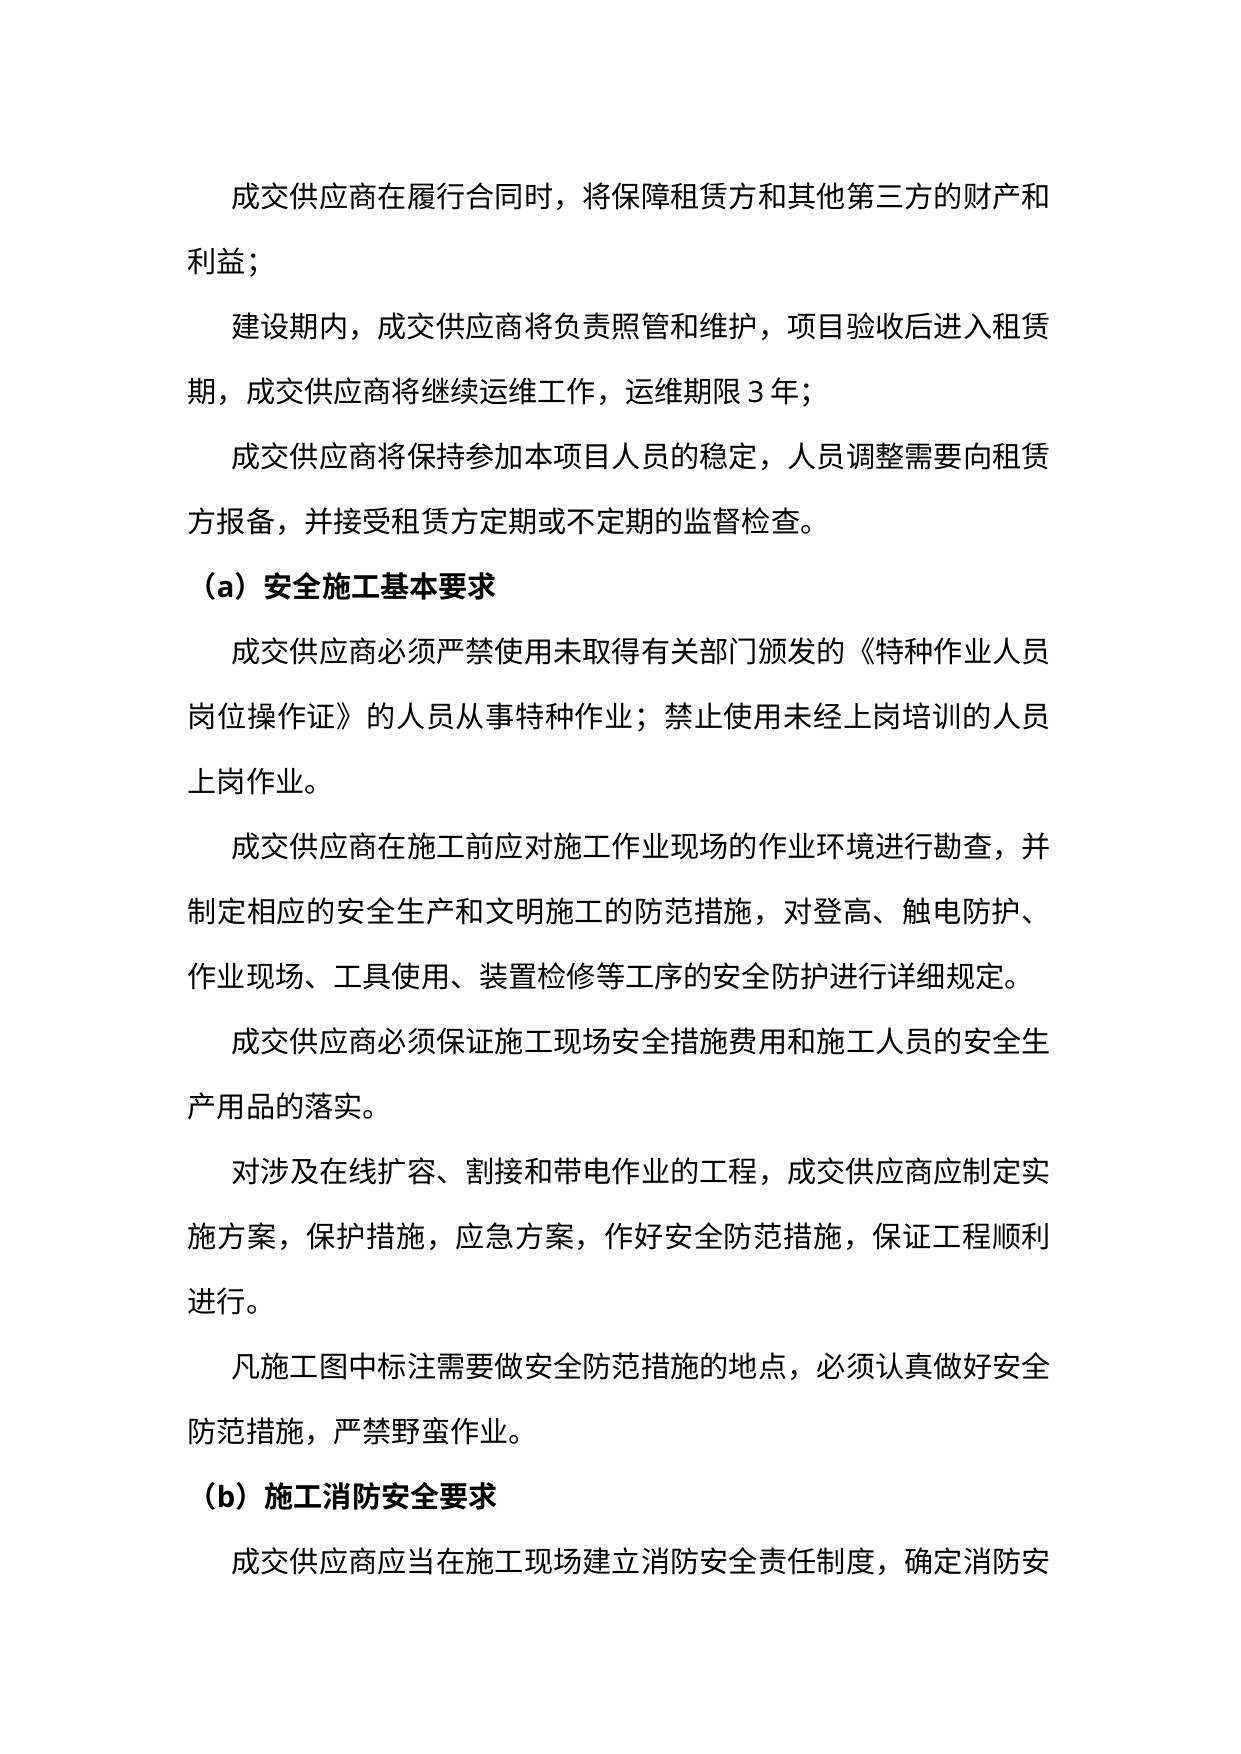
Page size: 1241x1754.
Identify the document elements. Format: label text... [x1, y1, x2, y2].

text 成交供应商将保持参加本项目人员的稳定，人员调整需要向租赁方报备，并接受租赁方定期或不定期的监督检查。 [187, 422, 1053, 552]
text 凡施工图中标注需要做安全防范措施的地点，必须认真做好安全防范措施，严禁野蛮作业。 [187, 1332, 1053, 1462]
text （b）施工消防安全要求 [187, 1462, 1053, 1527]
text 对涉及在线扩容、割接和带电作业的工程，成交供应商应制定实施方案，保护措施，应急方案，作好安全防范措施，保证工程顺利进行。 [187, 1137, 1053, 1332]
text （a）安全施工基本要求 [187, 552, 1053, 617]
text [187, 1527, 1053, 1592]
text 建设期内，成交供应商将负责照管和维护，项目验收后进入租赁期，成交供应商将继续运维工作，运维期限3年； [187, 292, 1053, 422]
text 成交供应商在履行合同时，将保障租赁方和其他第三方的财产和利益； [187, 162, 1053, 292]
text 成交供应商必须保证施工现场安全措施费用和施工人员的安全生产用品的落实。 [187, 1007, 1053, 1137]
text 成交供应商必须严禁使用未取得有关部门颁发的《特种作业人员岗位操作证》的人员从事特种作业；禁止使用未经上岗培训的人员上岗作业。 [187, 617, 1053, 812]
text 成交供应商在施工前应对施工作业现场的作业环境进行勘查，并制定相应的安全生产和文明施工的防范措施，对登高、触电防护、作业现场、工具使用、装置检修等工序的安全防护进行详细规定。 [187, 812, 1053, 1007]
